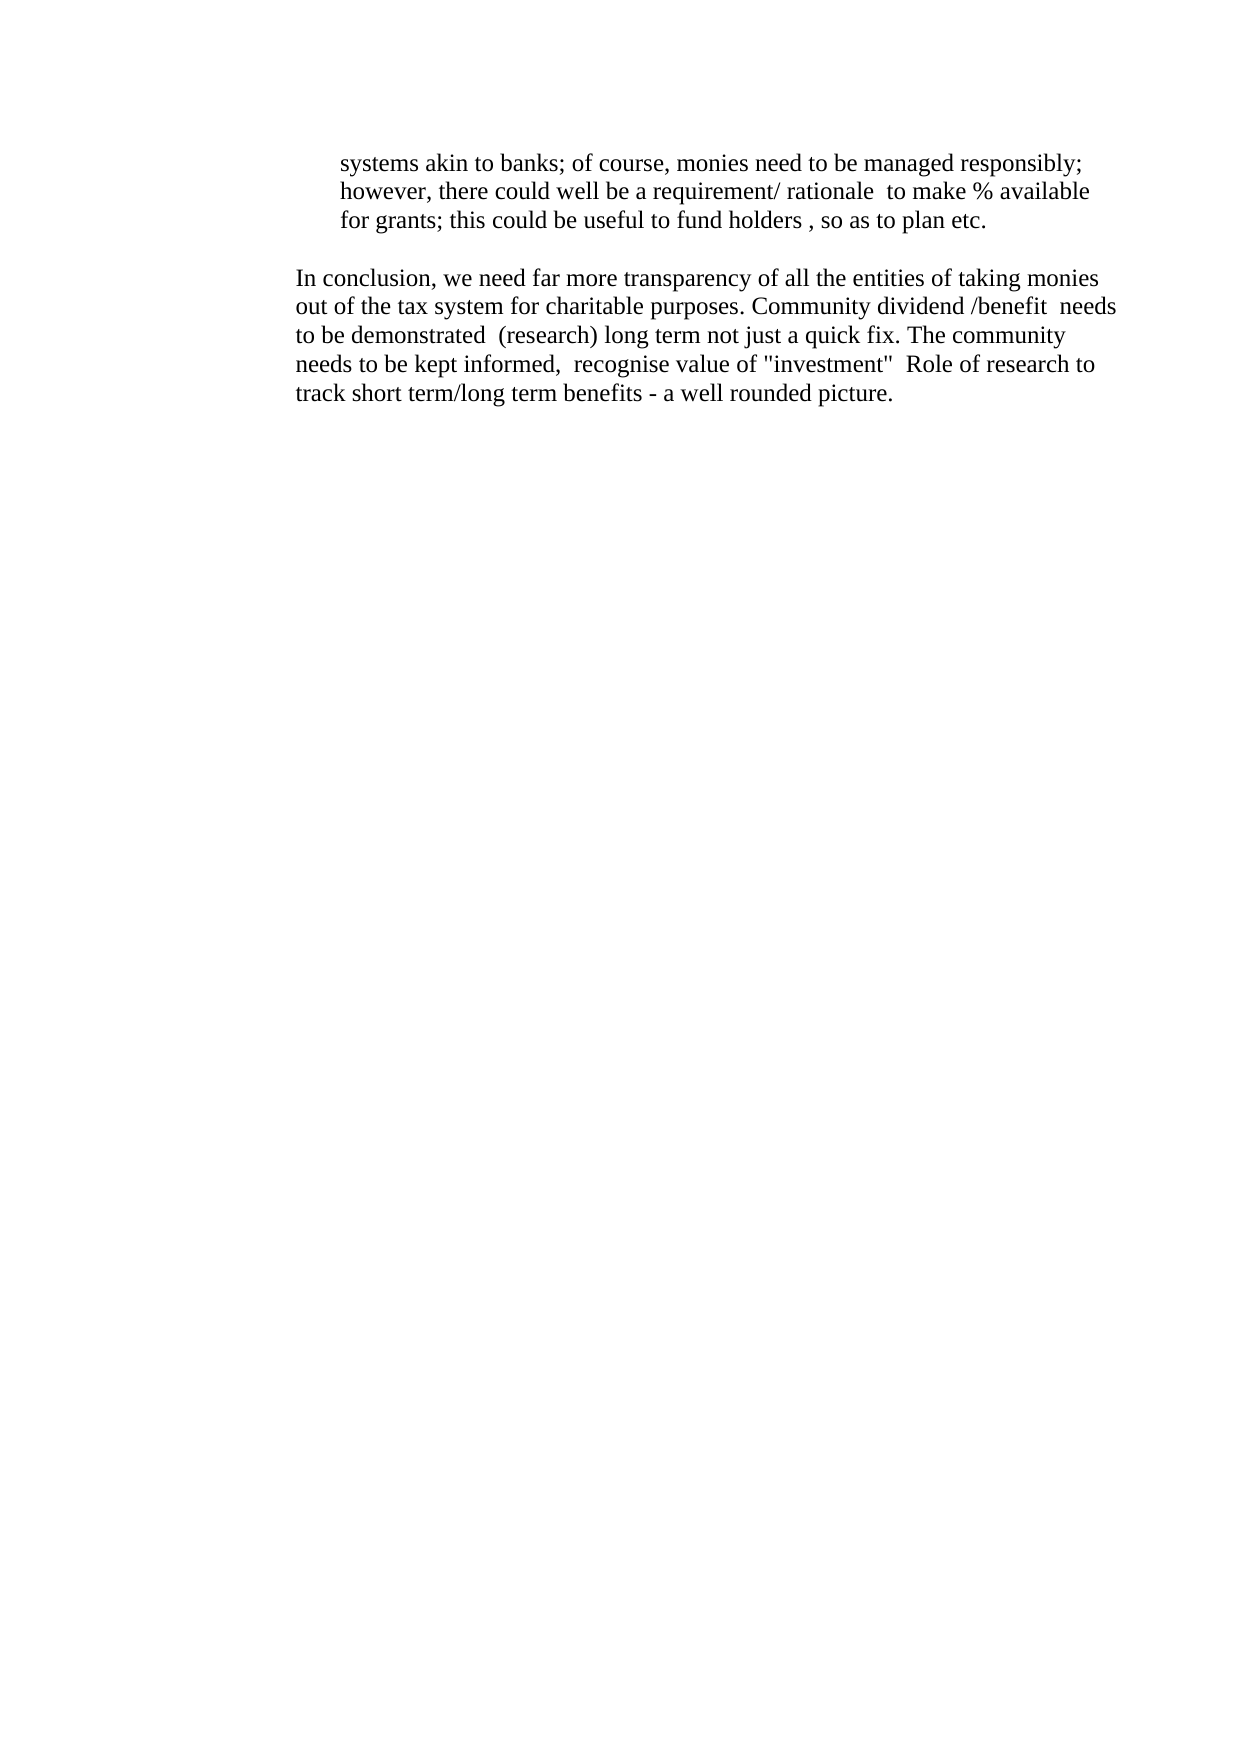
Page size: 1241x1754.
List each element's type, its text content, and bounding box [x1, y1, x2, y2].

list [295, 148, 1122, 234]
text In conclusion, we need far more transparency of all the entities of taking monies out of the tax system for charitable purposes. Community dividend /benefit needs to be demonstrated (research) long term not just a quick fix. The community needs to be kept informed, recognise value of "investment" Role of research to track short term/long term benefits - a well rounded picture. [295, 263, 1122, 406]
